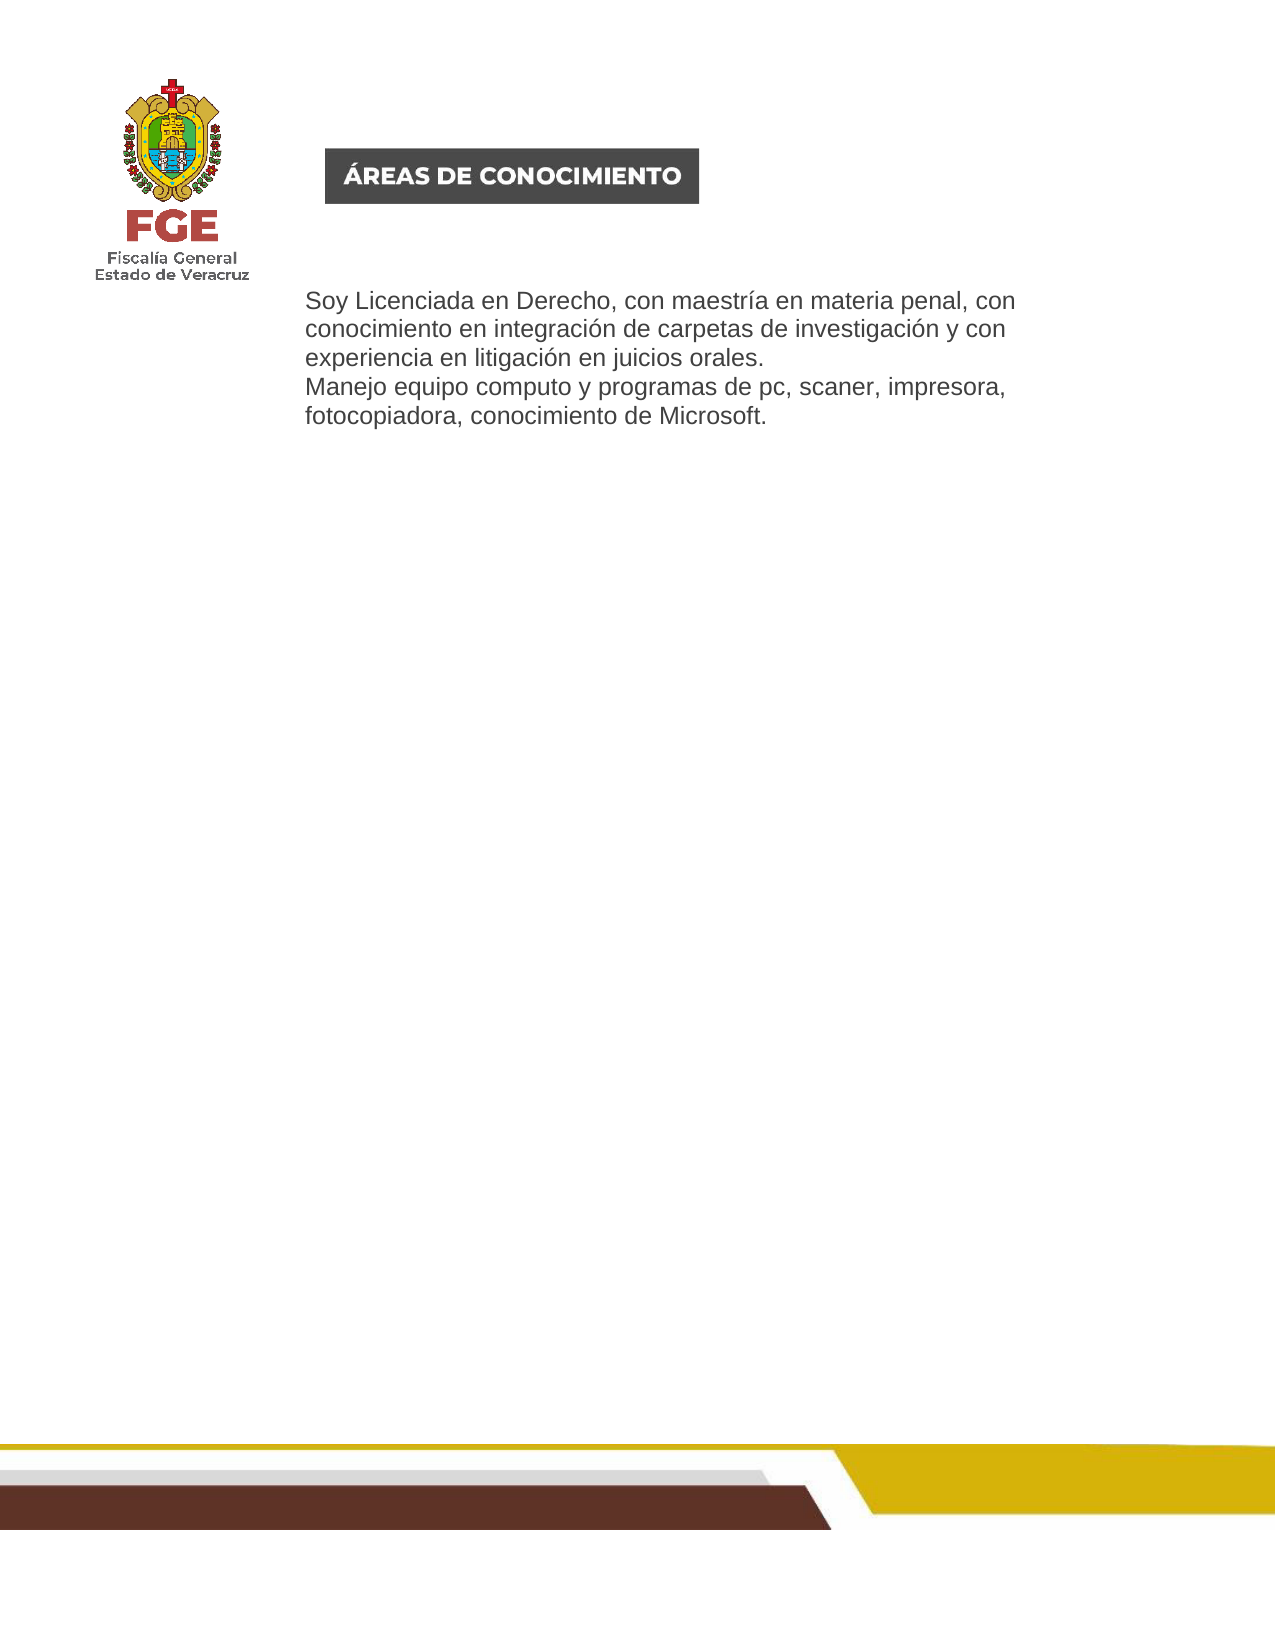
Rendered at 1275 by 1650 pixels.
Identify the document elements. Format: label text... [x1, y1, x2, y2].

picture [95, 79, 249, 280]
text Soy Licenciada en Derecho, con maestría en materia penal, con conocimiento en integración de carpetas de investigación y con experiencia en litigación en juicios orales. [83, 286, 1117, 372]
picture [0, 1444, 1275, 1530]
picture [325, 148, 700, 204]
text Manejo equipo computo y programas de pc, scaner, impresora, fotocopiadora, conocimiento de Microsoft. [83, 372, 1117, 429]
